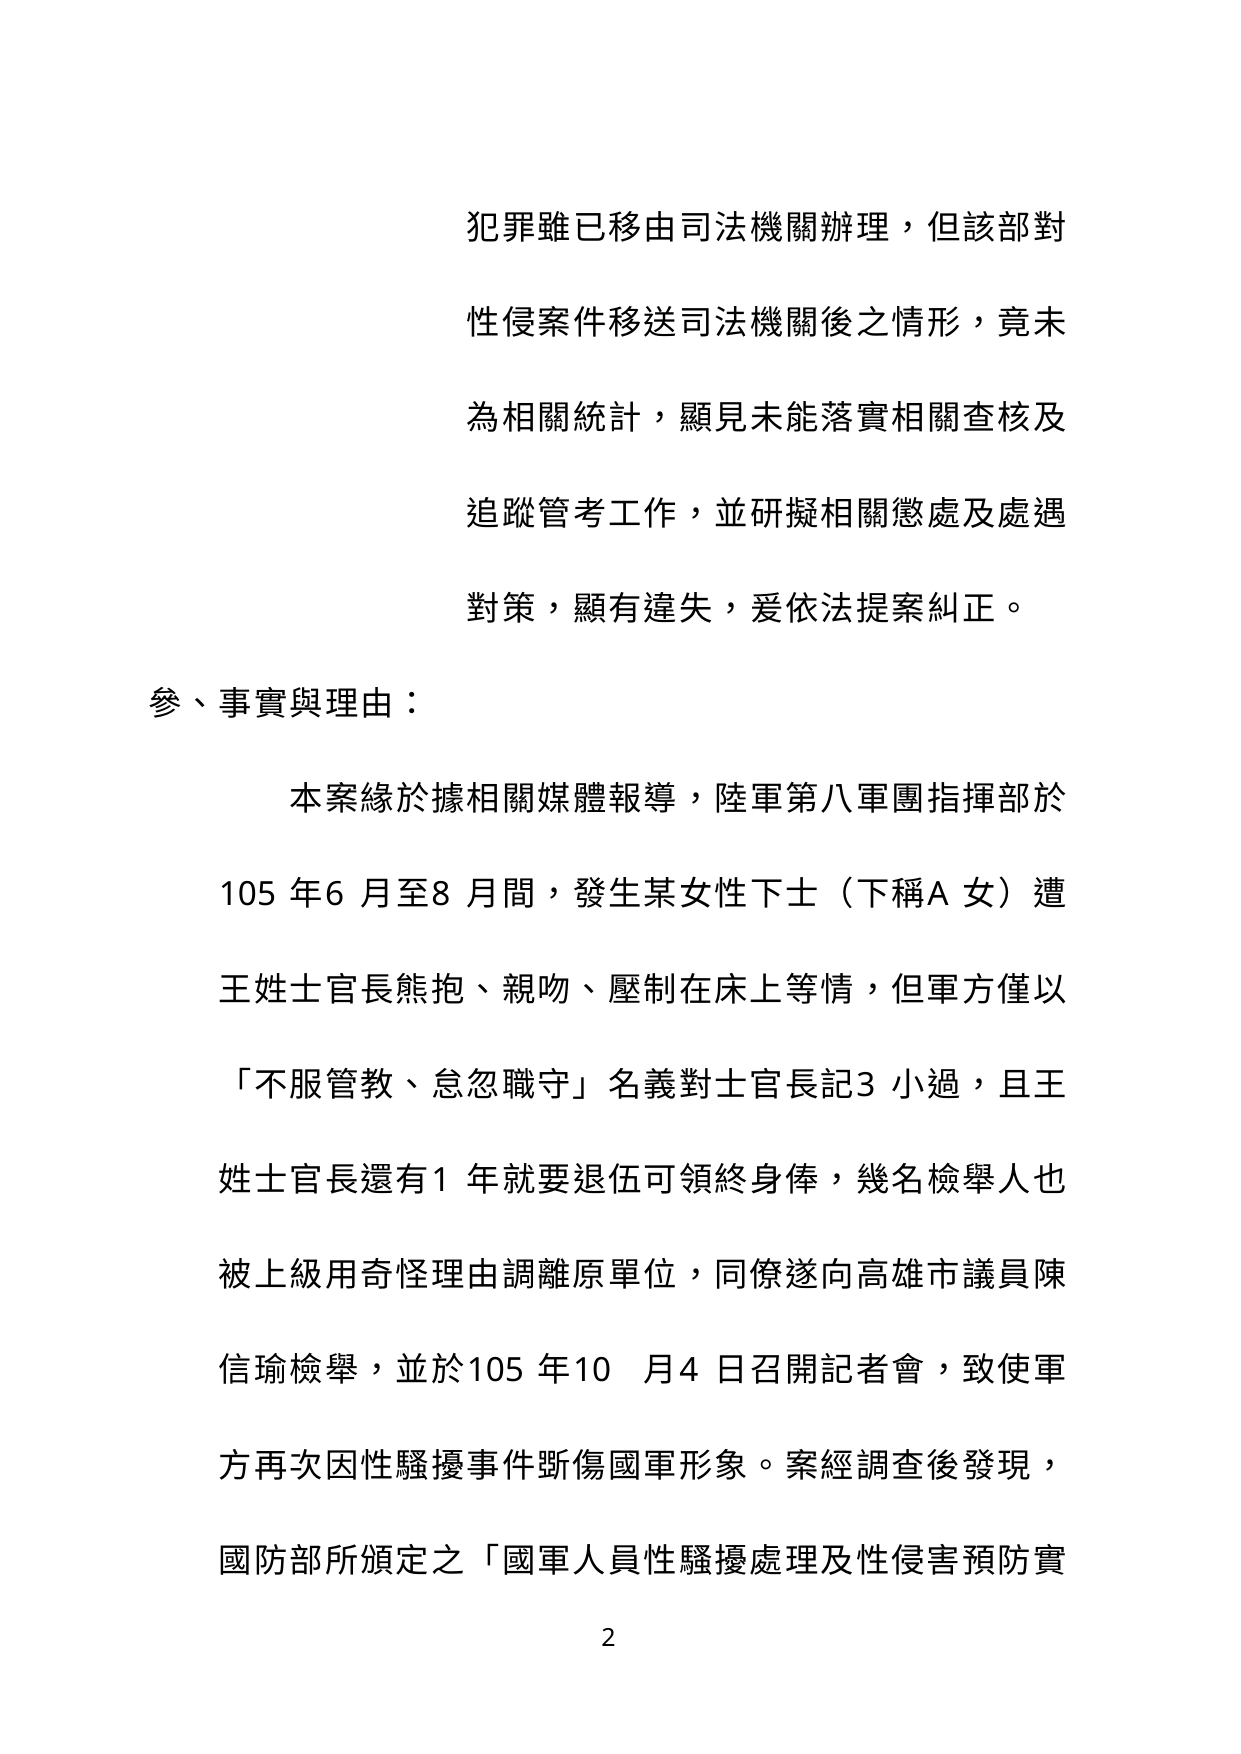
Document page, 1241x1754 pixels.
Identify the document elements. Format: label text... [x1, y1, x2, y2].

subtitle 事實與理由： [148, 653, 1069, 748]
